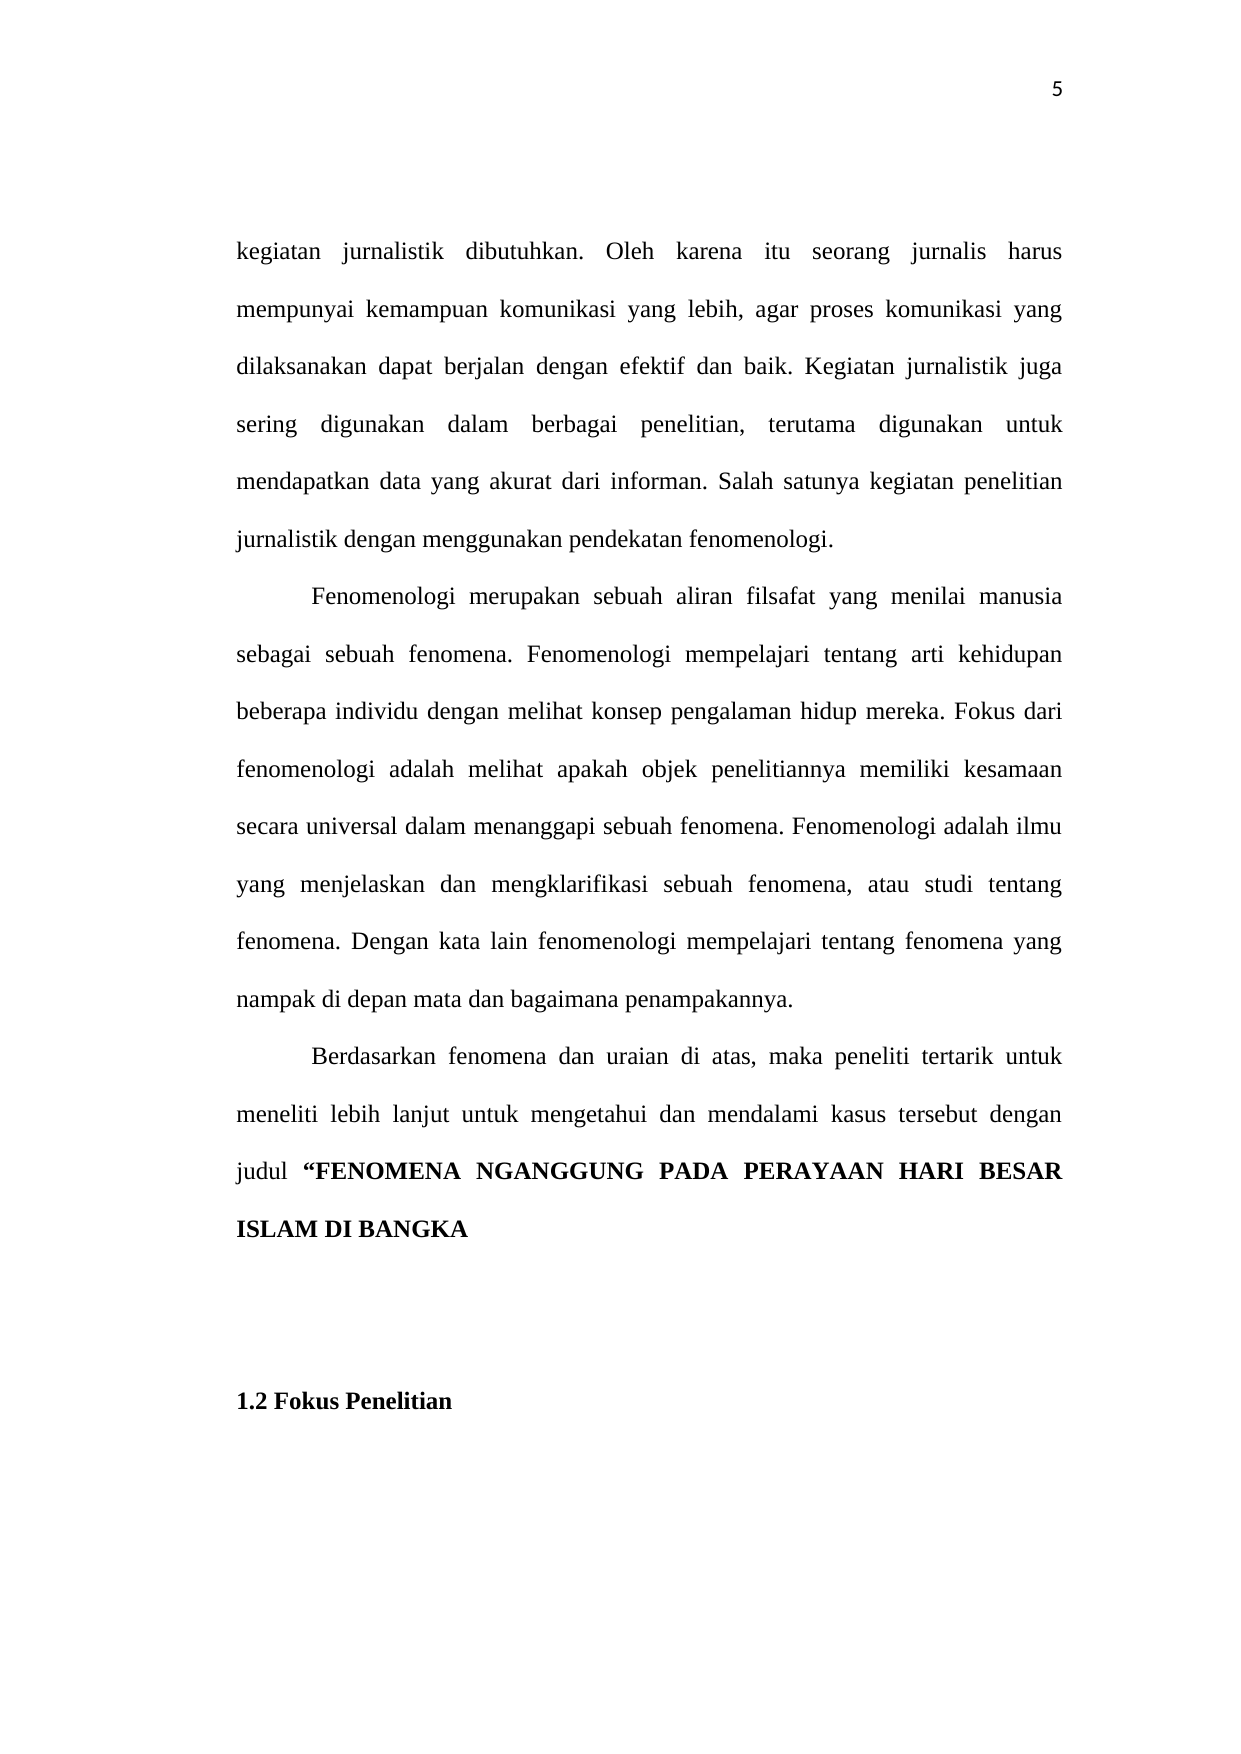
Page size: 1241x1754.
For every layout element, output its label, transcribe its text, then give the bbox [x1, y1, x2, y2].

text Fenomenologi merupakan sebuah aliran filsafat yang menilai manusia sebagai sebuah fenomena. Fenomenologi mempelajari tentang arti kehidupan beberapa individu dengan melihat konsep pengalaman hidup mereka. Fokus dari fenomenologi adalah melihat apakah objek penelitiannya memiliki kesamaan secara universal dalam menanggapi sebuah fenomena. Fenomenologi adalah ilmu yang menjelaskan dan mengklarifikasi sebuah fenomena, atau studi tentang fenomena. Dengan kata lain fenomenologi mempelajari tentang fenomena yang nampak di depan mata dan bagaimana penampakannya. [236, 581, 1063, 1012]
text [236, 236, 1063, 552]
list Fokus Penelitian [236, 1386, 1063, 1415]
text Berdasarkan fenomena dan uraian di atas, maka peneliti tertarik untuk meneliti lebih lanjut untuk mengetahui dan mendalami kasus tersebut dengan judul “FENOMENA NGANGGUNG PADA PERAYAAN HARI BESAR ISLAM DI BANGKA [236, 1041, 1063, 1242]
